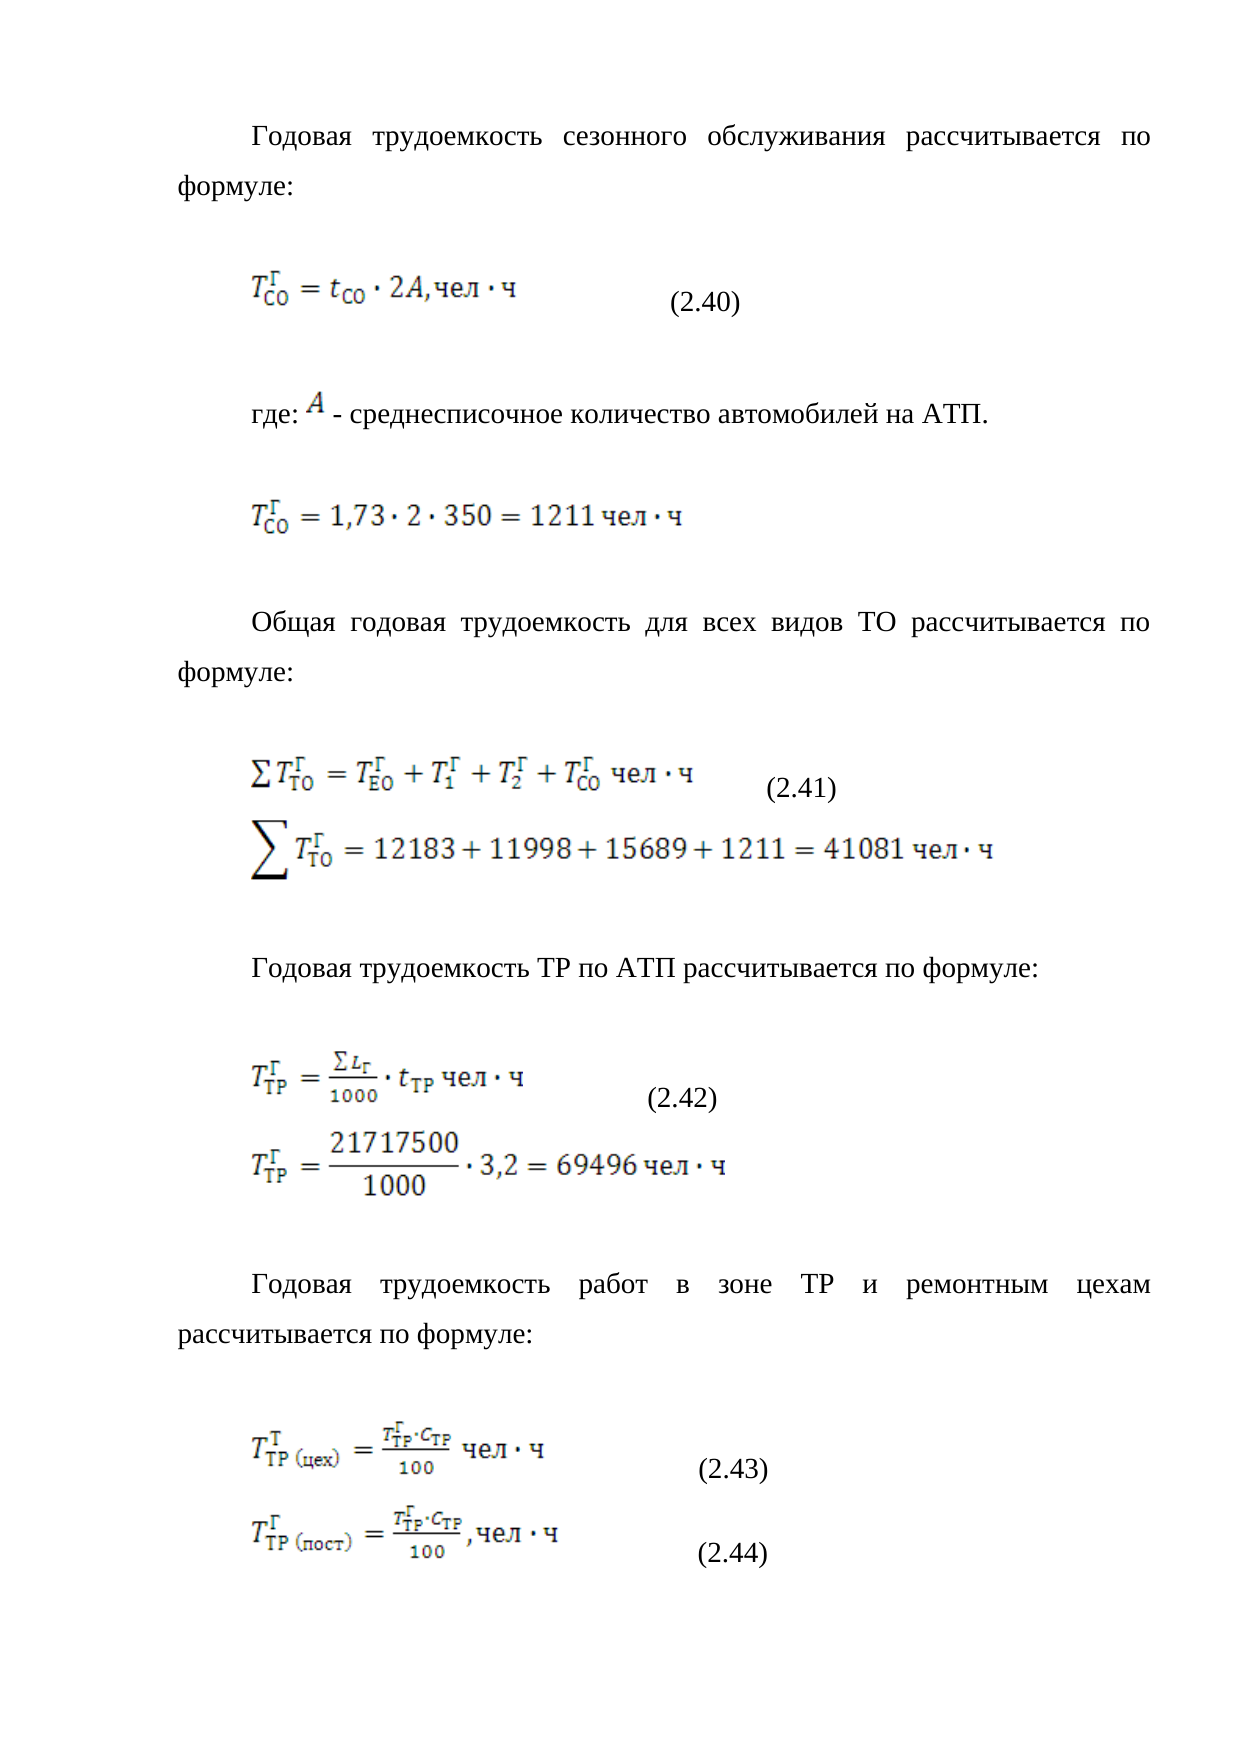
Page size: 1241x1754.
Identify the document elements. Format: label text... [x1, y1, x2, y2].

picture [251, 1417, 545, 1479]
text (2.40) [177, 269, 1152, 318]
picture [251, 754, 694, 797]
picture [251, 1129, 725, 1202]
picture [251, 1050, 523, 1107]
picture [251, 497, 683, 540]
text Годовая трудоемкость сезонного обслуживания рассчитывается по формуле: [177, 118, 1152, 202]
text Годовая трудоемкость ТР по АТП рассчитывается по формуле: [177, 950, 1152, 983]
text Годовая трудоемкость работ в зоне ТР и ремонтным цехам рассчитывается по формуле: [177, 1266, 1152, 1350]
text Общая годовая трудоемкость для всех видов ТО рассчитывается по формуле: [177, 604, 1152, 688]
picture [251, 1501, 559, 1563]
picture [251, 268, 517, 312]
picture [251, 819, 994, 886]
text где: - среднесписочное количество автомобилей на АТП. [177, 385, 1152, 430]
picture [306, 384, 326, 424]
